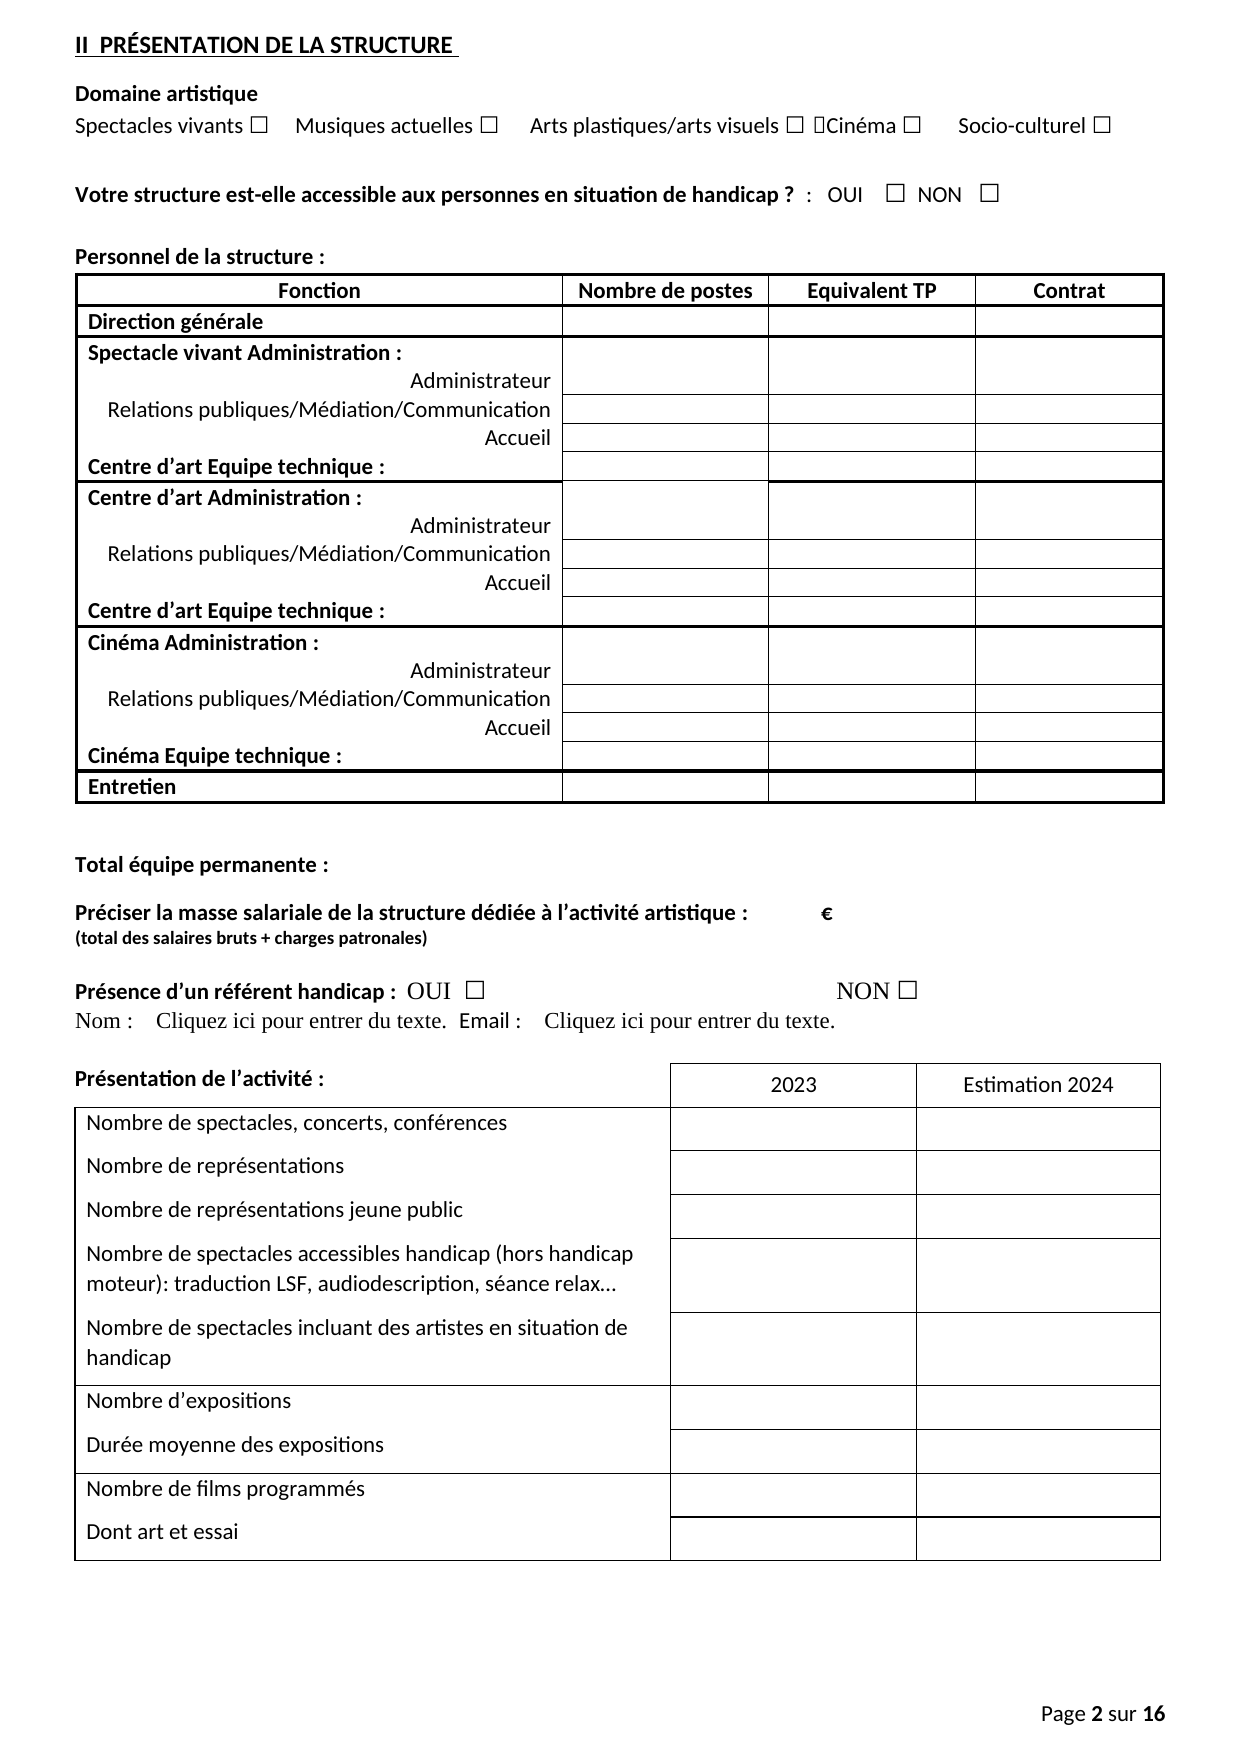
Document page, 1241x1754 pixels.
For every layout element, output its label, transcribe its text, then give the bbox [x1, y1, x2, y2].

table_cell Entretien [78, 773, 562, 801]
table_cell [563, 452, 768, 480]
text Présence d’un référent handicap : OUI NON [75, 972, 1165, 1006]
table_cell [563, 338, 768, 366]
table_cell [769, 656, 975, 684]
table_cell [563, 742, 768, 769]
table_cell Direction générale [78, 307, 562, 335]
table_cell [976, 628, 1162, 656]
table_cell [976, 452, 1162, 480]
table_cell [769, 597, 975, 624]
table_cell [671, 1108, 916, 1150]
table_cell [976, 656, 1162, 684]
table_cell Centre d’art Equipe technique : [78, 451, 562, 480]
table_cell [917, 1430, 1160, 1473]
text Spectacles vivants Musiques actuelles Arts plastiques/arts visuels Cinéma Socio-culturel [75, 109, 1165, 140]
table_cell [917, 1195, 1160, 1238]
table_cell [563, 481, 768, 511]
table_cell [671, 1474, 916, 1516]
table_cell [563, 540, 768, 567]
table_cell Nombre de spectacles accessibles handicap (hors handicap moteur): traduction LSF, audiodescription, séance relax… [76, 1238, 670, 1312]
table_header Estimation 2024 [917, 1064, 1160, 1107]
table_cell [976, 338, 1162, 366]
table_cell Nombre de spectacles, concerts, conférences [76, 1108, 670, 1150]
text Nom : Email : [75, 1006, 1165, 1034]
table_header Contrat [976, 276, 1162, 304]
table_cell [976, 773, 1162, 801]
table_cell [769, 452, 975, 480]
table_cell [976, 685, 1162, 712]
table_cell Administrateur [78, 366, 562, 394]
table_cell [671, 1239, 916, 1312]
table_cell Cinéma Equipe technique : [78, 741, 562, 769]
table_cell [769, 713, 975, 741]
table_cell [976, 713, 1162, 741]
table_cell [769, 307, 975, 335]
table_cell [563, 656, 768, 684]
table_cell [671, 1430, 916, 1473]
table_cell Accueil [78, 568, 562, 596]
table_cell Nombre d’expositions [76, 1386, 670, 1429]
table_cell [563, 628, 768, 656]
table_cell [769, 395, 975, 423]
table_cell Centre d’art Equipe technique : [78, 596, 562, 624]
table_cell [976, 597, 1162, 624]
table_cell [563, 713, 768, 741]
table_cell [563, 307, 768, 335]
table_header Equivalent TP [769, 276, 975, 304]
table_cell [563, 773, 768, 801]
table_cell [917, 1108, 1160, 1150]
table_cell [671, 1151, 916, 1194]
table_cell [563, 597, 768, 624]
table_cell [563, 366, 768, 394]
text II PRÉSENTATION DE LA STRUCTURE [75, 29, 1165, 60]
table_cell Relations publiques/Médiation/Communication [78, 539, 562, 567]
table_cell [976, 540, 1162, 567]
table_cell [769, 569, 975, 596]
table_header 2023 [671, 1064, 916, 1107]
table_cell [976, 424, 1162, 451]
table_cell [917, 1313, 1160, 1385]
table_cell Durée moyenne des expositions [76, 1429, 670, 1473]
text Votre structure est-elle accessible aux personnes en situation de handicap ? : OUI ☐ NON ☐ [75, 176, 1165, 210]
table_cell [976, 511, 1162, 539]
table_cell [769, 742, 975, 769]
table_cell [917, 1151, 1160, 1194]
table_cell Administrateur [78, 656, 562, 684]
table_cell Cinéma Administration : [78, 628, 562, 656]
table_cell Centre d’art Administration : [78, 483, 562, 511]
table_cell [917, 1474, 1160, 1516]
table_cell [769, 483, 975, 511]
table_cell [976, 366, 1162, 394]
table_cell Administrateur [78, 511, 562, 539]
table_cell [769, 773, 975, 801]
text (total des salaires bruts + charges patronales) [75, 926, 1165, 949]
table_header Présentation de l’activité : [75, 1063, 670, 1107]
table_cell [917, 1239, 1160, 1312]
table_cell [769, 338, 975, 366]
table_cell [563, 395, 768, 423]
table_cell [769, 424, 975, 451]
table_cell [563, 569, 768, 596]
table_cell [671, 1195, 916, 1238]
table_cell [563, 511, 768, 539]
table_cell Accueil [78, 712, 562, 741]
table_cell Relations publiques/Médiation/Communication [78, 394, 562, 423]
text Préciser la masse salariale de la structure dédiée à l’activité artistique : € [75, 897, 1165, 926]
table_cell [976, 483, 1162, 511]
table_header Fonction [78, 276, 562, 304]
table_cell [976, 742, 1162, 769]
text Total équipe permanente : [75, 851, 1165, 878]
table_cell [563, 685, 768, 712]
table_header Nombre de postes [563, 276, 768, 304]
text Domaine artistique [75, 79, 1165, 107]
table_cell [917, 1386, 1160, 1429]
table_cell [563, 424, 768, 451]
table_cell [976, 569, 1162, 596]
table_cell [976, 307, 1162, 335]
table_cell [769, 540, 975, 567]
text Personnel de la structure : [75, 242, 1165, 271]
table_cell Nombre de films programmés [76, 1474, 670, 1516]
table_cell Dont art et essai [76, 1516, 670, 1560]
table_cell Accueil [78, 423, 562, 451]
table_cell [976, 395, 1162, 423]
table_cell Spectacle vivant Administration : [78, 338, 562, 366]
table_cell [769, 628, 975, 656]
table_cell [769, 685, 975, 712]
table_cell Nombre de représentations jeune public [76, 1194, 670, 1238]
table_cell [917, 1518, 1160, 1560]
table_cell [671, 1386, 916, 1429]
table_cell [769, 366, 975, 394]
table_cell Nombre de spectacles incluant des artistes en situation de handicap [76, 1312, 670, 1385]
table_cell Nombre de représentations [76, 1150, 670, 1194]
table_cell [769, 511, 975, 539]
table_cell Relations publiques/Médiation/Communication [78, 684, 562, 712]
table_cell [671, 1313, 916, 1385]
table_cell [671, 1518, 916, 1560]
